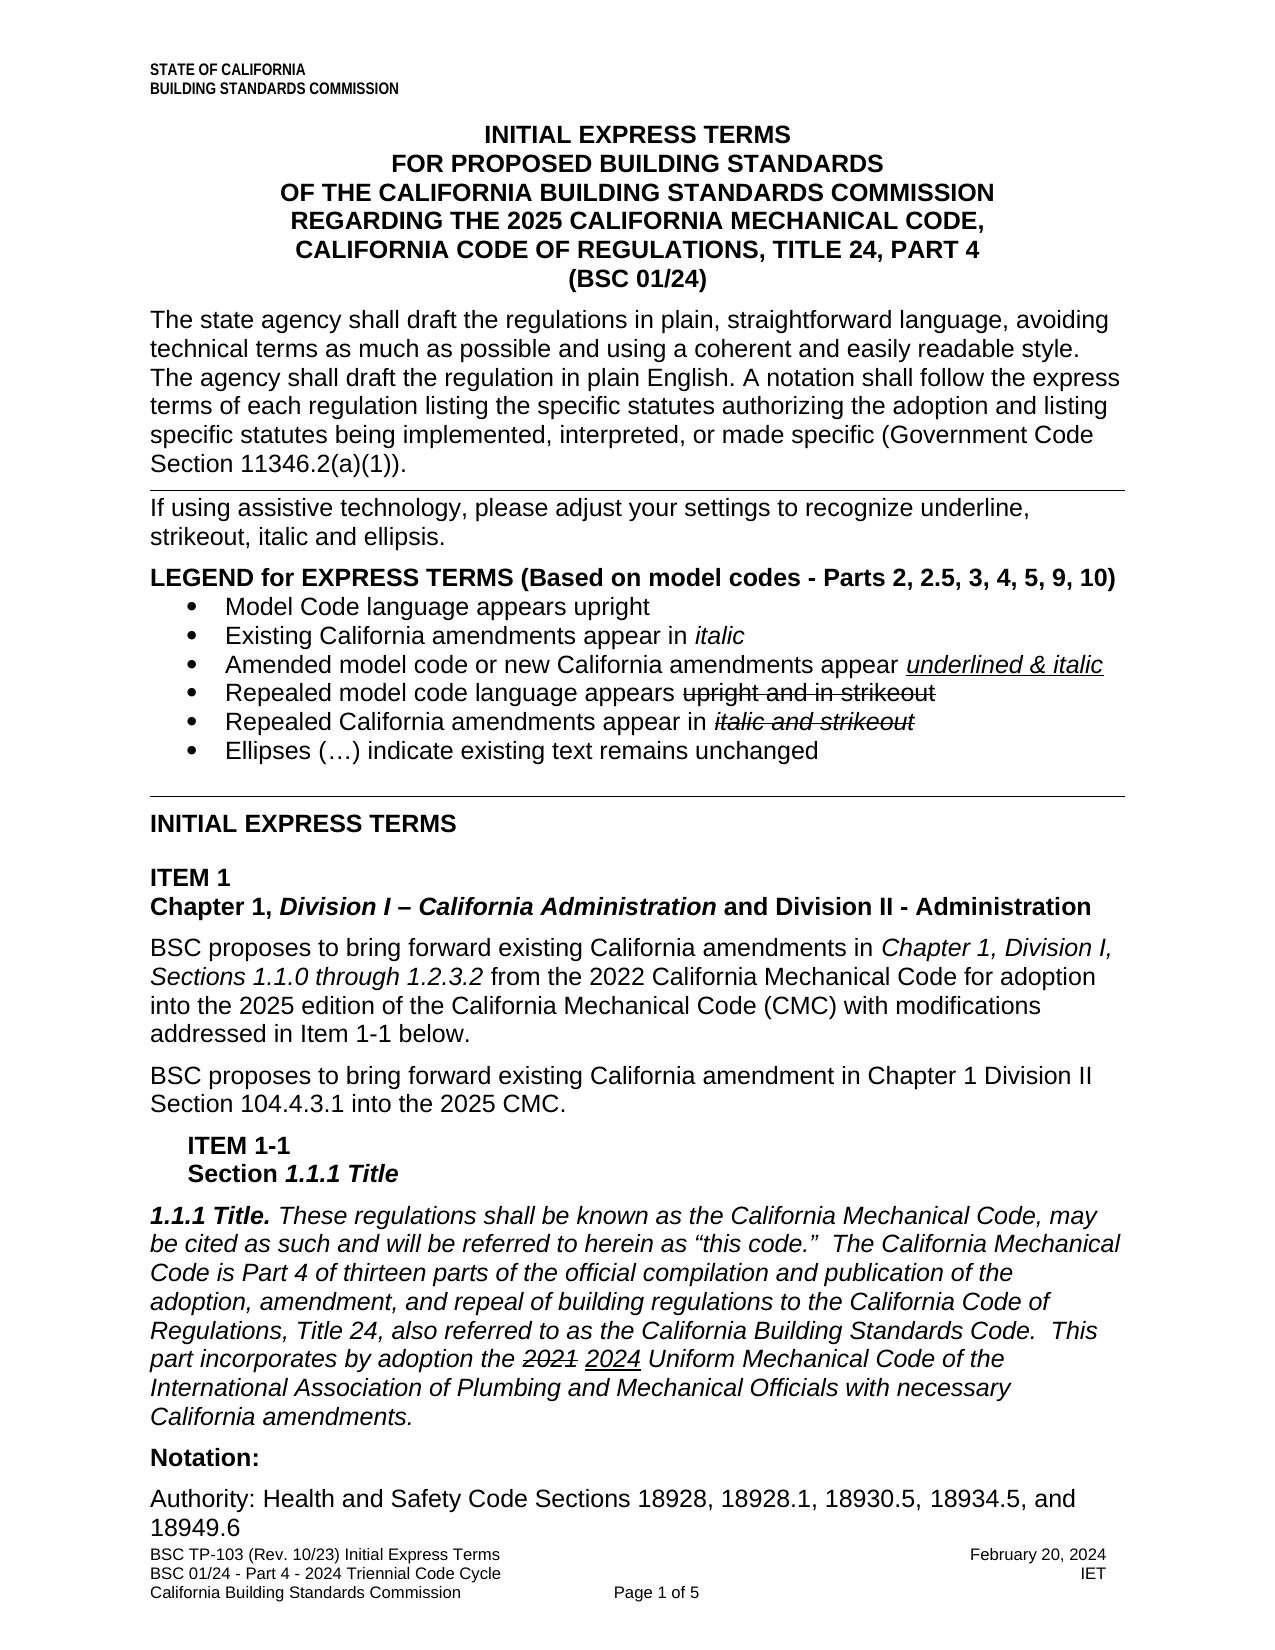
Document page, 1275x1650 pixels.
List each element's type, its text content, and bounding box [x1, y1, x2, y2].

text BSC proposes to bring forward existing California amendments in Chapter 1, Division I, Sections 1.1.0 through 1.2.3.2 from the 2022 California Mechanical Code for adoption into the 2025 edition of the California Mechanical Code (CMC) with modifications addressed in Item 1-1 below. [150, 933, 1125, 1048]
list Model Code language appears upright [187, 592, 1125, 621]
subtitle INITIAL EXPRESS TERMS [150, 809, 1125, 838]
text The state agency shall draft the regulations in plain, straightforward language, avoiding technical terms as much as possible and using a coherent and easily readable style. The agency shall draft the regulation in plain English. A notation shall follow the express terms of each regulation listing the specific statutes authorizing the adoption and listing specific statutes being implemented, interpreted, or made specific (Government Code Section 11346.2(a)(1)). [150, 305, 1125, 477]
list Repealed model code language appears upright and in strikeout [187, 678, 1125, 707]
text 1.1.1 Title. These regulations shall be known as the California Mechanical Code, may be cited as such and will be referred to herein as “this code.” The California Mechanical Code is Part 4 of thirteen parts of the official compilation and publication of the adoption, amendment, and repeal of building regulations to the California Code of Regulations, Title 24, also referred to as the California Building Standards Code. This part incorporates by adoption the 2021 2024 Uniform Mechanical Code of the International Association of Plumbing and Mechanical Officials with necessary California amendments. [150, 1201, 1125, 1431]
list Existing California amendments appear in italic [187, 621, 1125, 649]
subtitle LEGEND for EXPRESS TERMS (Based on model codes - Parts 2, 2.5, 3, 4, 5, 9, 10) [150, 563, 1125, 592]
text BSC proposes to bring forward existing California amendment in Chapter 1 Division II Section 104.4.3.1 into the 2025 CMC. [150, 1061, 1125, 1118]
text Authority: Health and Safety Code Sections 18928, 18928.1, 18930.5, 18934.5, and 18949.6 [150, 1484, 1125, 1542]
subtitle ITEM 1 Chapter 1, Division I – California Administration and Division II - Administration [150, 863, 1125, 921]
list Amended model code or new California amendments appear underlined & italic [187, 649, 1125, 678]
list Repealed California amendments appear in italic and strikeout [187, 707, 1125, 736]
subtitle ITEM 1-1 Section 1.1.1 Title [187, 1131, 1125, 1188]
subtitle Notation: [150, 1443, 1125, 1472]
text If using assistive technology, please adjust your settings to recognize underline, strikeout, italic and ellipsis. [150, 491, 1125, 551]
subtitle INITIAL EXPRESS TERMS FOR PROPOSED BUILDING STANDARDS OF THE CALIFORNIA BUILDING STANDARDS COMMISSION REGARDING THE 2025 CALIFORNIA MECHANICAL CODE, CALIFORNIA CODE OF REGULATIONS, TITLE 24, PART 4 (BSC 01/24) [150, 120, 1125, 292]
list Ellipses ( …) indicate existing text remains unchanged [187, 736, 1125, 765]
